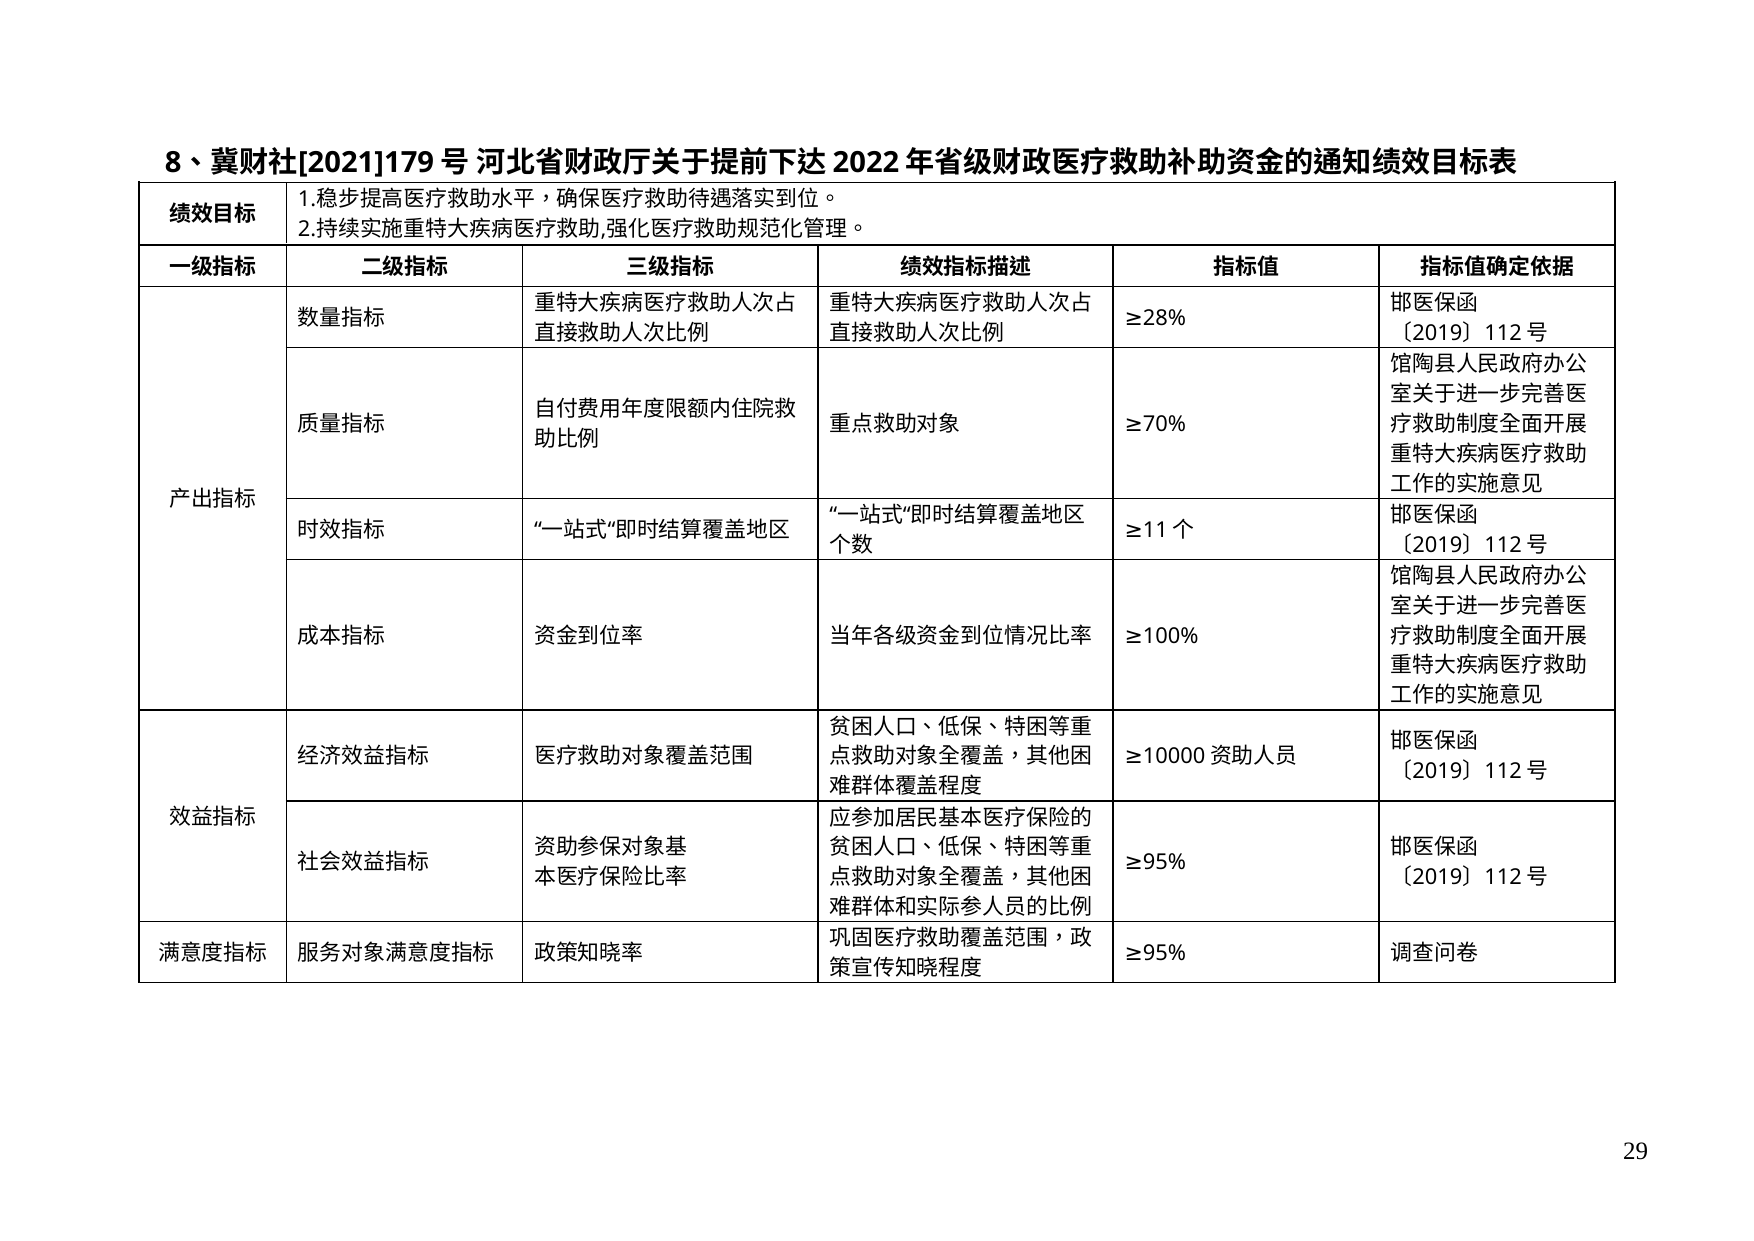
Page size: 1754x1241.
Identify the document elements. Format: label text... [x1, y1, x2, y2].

table_header 绩效目标 [140, 183, 286, 243]
table_header 绩效指标描述 [819, 246, 1112, 286]
table_header 指标值确定依据 [1380, 246, 1614, 286]
table_cell 邯医保函〔2019〕112号 [1380, 499, 1614, 558]
table_cell ≥70% [1114, 348, 1378, 497]
table_cell 成本指标 [287, 560, 522, 709]
table_cell 满意度指标 [140, 922, 286, 982]
table_cell 应参加居民基本医疗保险的贫困人口、低保、特困等重点救助对象全覆盖，其他困难群体和实际参人员的比例 [819, 802, 1112, 921]
table_cell 政策知晓率 [523, 922, 817, 982]
table_cell 邯医保函〔2019〕112号 [1380, 711, 1614, 800]
table_cell 调查问卷 [1380, 922, 1614, 982]
table_header 指标值 [1114, 246, 1378, 286]
table_header 三级指标 [523, 246, 817, 286]
table_cell 资助参保对象基 本医疗保险比率 [523, 802, 817, 921]
table_cell ≥95% [1114, 922, 1378, 982]
table_cell 当年各级资金到位情况比率 [819, 560, 1112, 709]
table_cell 服务对象满意度指标 [287, 922, 522, 982]
table_cell 重点救助对象 [819, 348, 1112, 497]
table_cell 邯医保函〔2019〕112号 [1380, 287, 1614, 347]
table_header 一级指标 [140, 246, 286, 286]
table_cell “一站式“即时结算覆盖地区个数 [819, 499, 1112, 558]
text 8、冀财社[2021]179号 河北省财政厅关于提前下达2022年省级财政医疗救助补助资金的通知绩效目标表 [106, 142, 1648, 181]
table_cell 自付费用年度限额内住院救助比例 [523, 348, 817, 497]
table_cell 数量指标 [287, 287, 522, 347]
table_cell 贫困人口、低保、特困等重点救助对象全覆盖，其他困难群体覆盖程度 [819, 711, 1112, 800]
table_cell 效益指标 [140, 711, 286, 921]
table_cell ≥95% [1114, 802, 1378, 921]
table_cell ≥11个 [1114, 499, 1378, 558]
table_cell 质量指标 [287, 348, 522, 497]
table_cell 重特大疾病医疗救助人次占直接救助人次比例 [523, 287, 817, 347]
table_cell 经济效益指标 [287, 711, 522, 800]
table_cell 社会效益指标 [287, 802, 522, 921]
table_cell 巩固医疗救助覆盖范围，政策宣传知晓程度 [819, 922, 1112, 982]
table_cell 馆陶县人民政府办公室关于进一步完善医疗救助制度全面开展重特大疾病医疗救助工作的实施意见 [1380, 348, 1614, 497]
table_cell 重特大疾病医疗救助人次占直接救助人次比例 [819, 287, 1112, 347]
table_cell ≥28% [1114, 287, 1378, 347]
table_header 二级指标 [287, 246, 522, 286]
table_cell ≥100% [1114, 560, 1378, 709]
table_cell 资金到位率 [523, 560, 817, 709]
table_cell 产出指标 [140, 287, 286, 709]
table_cell 时效指标 [287, 499, 522, 558]
table_cell 馆陶县人民政府办公室关于进一步完善医疗救助制度全面开展重特大疾病医疗救助工作的实施意见 [1380, 560, 1614, 709]
table_cell 医疗救助对象覆盖范围 [523, 711, 817, 800]
table_cell “一站式“即时结算覆盖地区 [523, 499, 817, 558]
table_header 1.稳步提高医疗救助水平，确保医疗救助待遇落实到位。 2.持续实施重特大疾病医疗救助,强化医疗救助规范化管理。 [287, 183, 1614, 243]
table_cell 邯医保函〔2019〕112号 [1380, 802, 1614, 921]
table_cell ≥10000资助人员 [1114, 711, 1378, 800]
